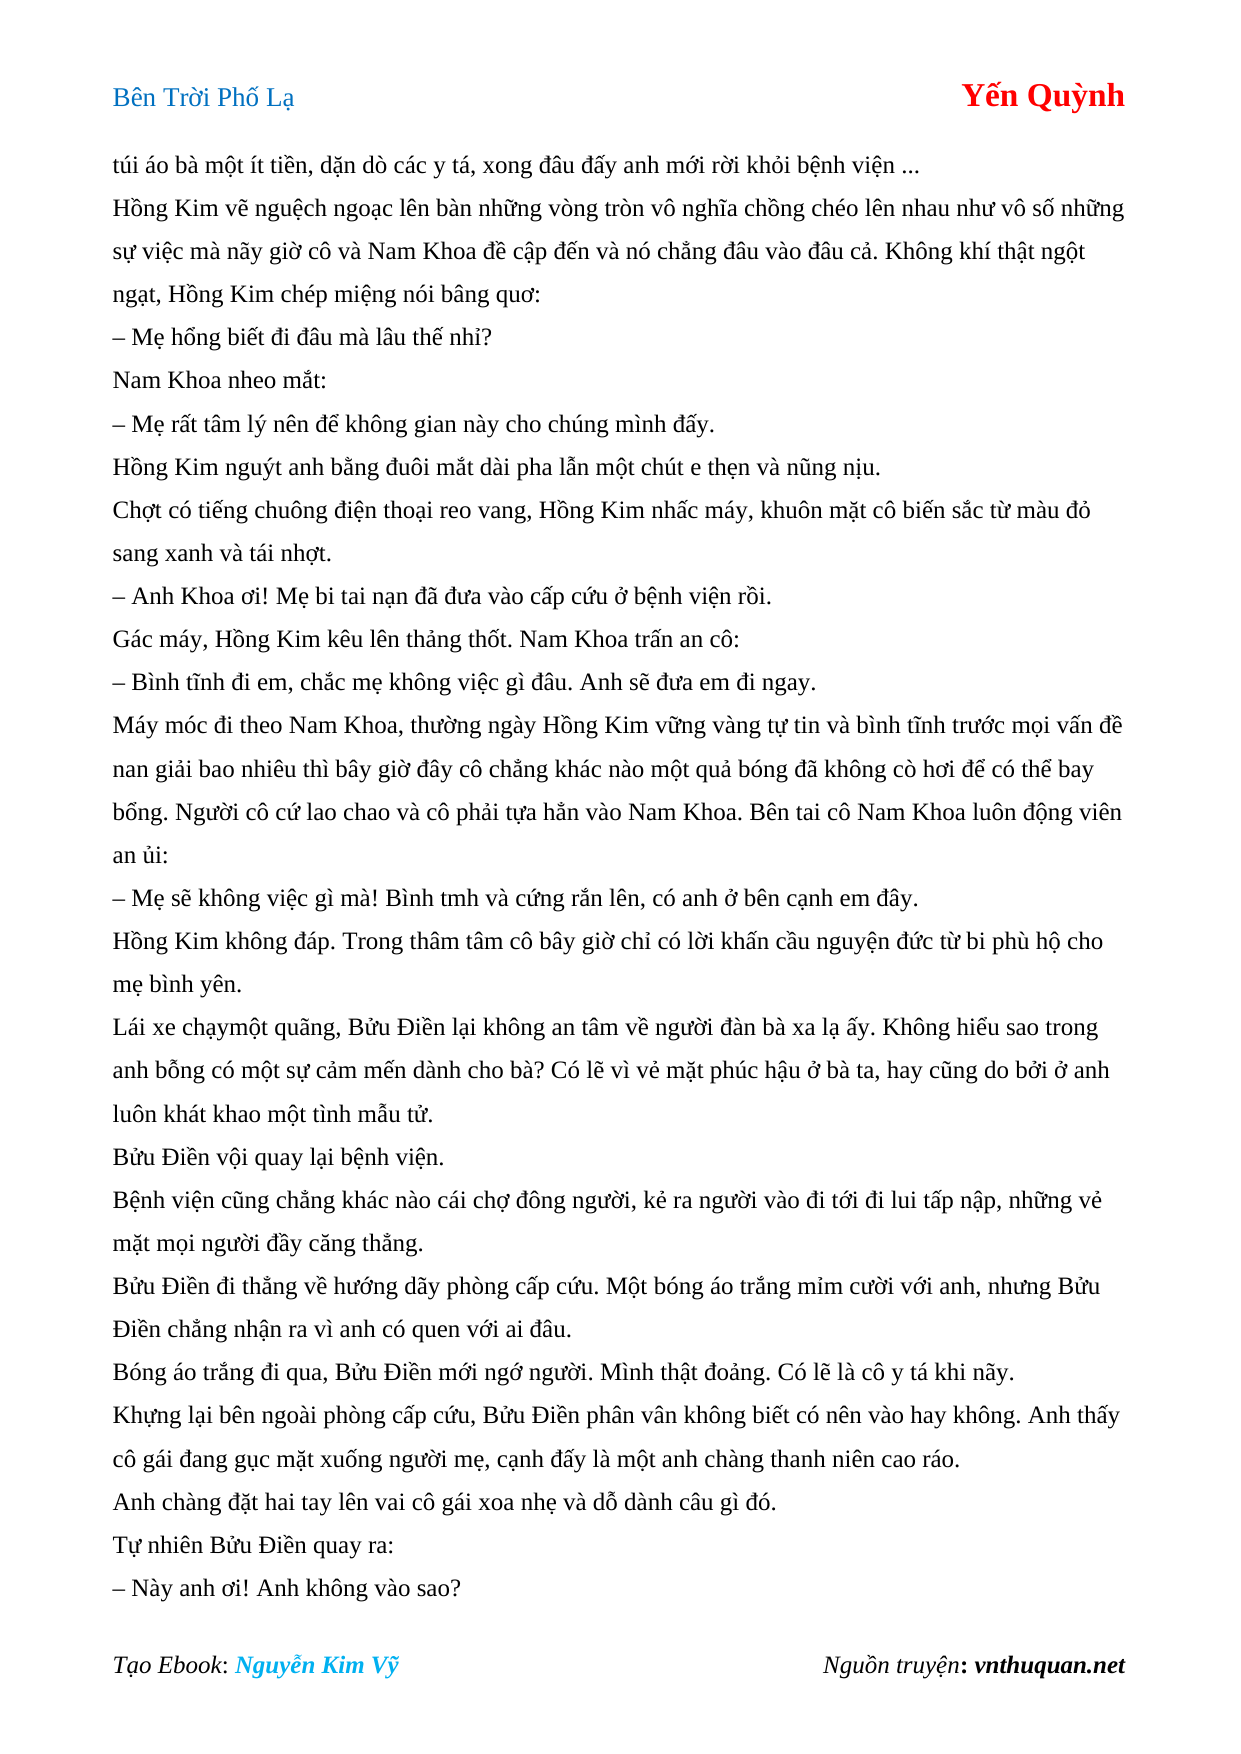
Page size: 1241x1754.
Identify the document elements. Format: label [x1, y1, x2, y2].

text [112, 150, 1128, 1602]
